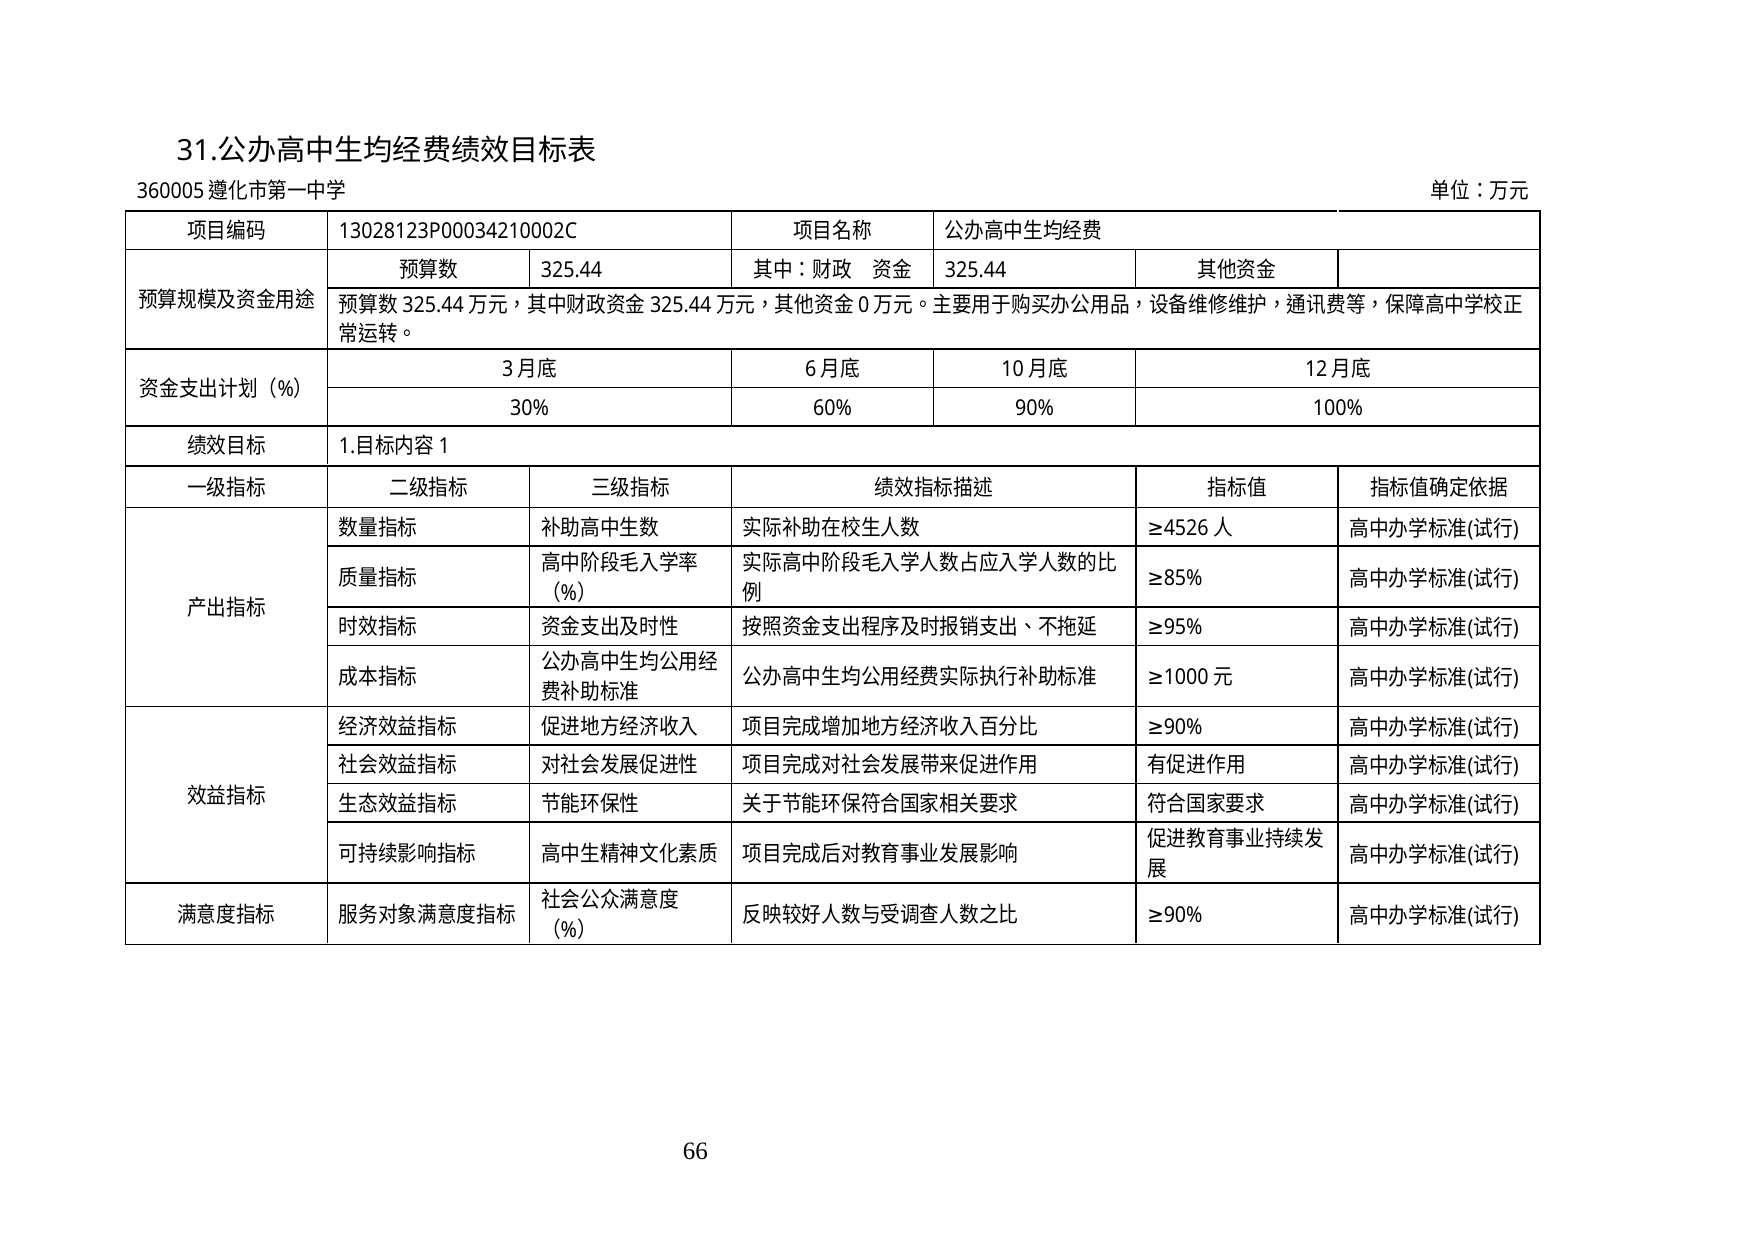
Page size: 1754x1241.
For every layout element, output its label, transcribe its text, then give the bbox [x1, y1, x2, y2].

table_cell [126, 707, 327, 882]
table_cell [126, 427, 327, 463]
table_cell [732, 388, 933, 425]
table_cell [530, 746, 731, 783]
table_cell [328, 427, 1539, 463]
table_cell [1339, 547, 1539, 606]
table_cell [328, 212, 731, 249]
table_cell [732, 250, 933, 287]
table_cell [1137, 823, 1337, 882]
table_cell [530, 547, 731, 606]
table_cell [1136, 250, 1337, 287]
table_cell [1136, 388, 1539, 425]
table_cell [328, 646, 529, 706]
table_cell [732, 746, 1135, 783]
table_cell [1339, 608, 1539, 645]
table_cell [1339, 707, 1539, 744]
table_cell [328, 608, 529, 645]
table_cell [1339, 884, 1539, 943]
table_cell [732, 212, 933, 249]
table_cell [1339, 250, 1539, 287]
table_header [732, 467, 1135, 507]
text 31.公办高中生均经费绩效目标表 [118, 129, 1547, 169]
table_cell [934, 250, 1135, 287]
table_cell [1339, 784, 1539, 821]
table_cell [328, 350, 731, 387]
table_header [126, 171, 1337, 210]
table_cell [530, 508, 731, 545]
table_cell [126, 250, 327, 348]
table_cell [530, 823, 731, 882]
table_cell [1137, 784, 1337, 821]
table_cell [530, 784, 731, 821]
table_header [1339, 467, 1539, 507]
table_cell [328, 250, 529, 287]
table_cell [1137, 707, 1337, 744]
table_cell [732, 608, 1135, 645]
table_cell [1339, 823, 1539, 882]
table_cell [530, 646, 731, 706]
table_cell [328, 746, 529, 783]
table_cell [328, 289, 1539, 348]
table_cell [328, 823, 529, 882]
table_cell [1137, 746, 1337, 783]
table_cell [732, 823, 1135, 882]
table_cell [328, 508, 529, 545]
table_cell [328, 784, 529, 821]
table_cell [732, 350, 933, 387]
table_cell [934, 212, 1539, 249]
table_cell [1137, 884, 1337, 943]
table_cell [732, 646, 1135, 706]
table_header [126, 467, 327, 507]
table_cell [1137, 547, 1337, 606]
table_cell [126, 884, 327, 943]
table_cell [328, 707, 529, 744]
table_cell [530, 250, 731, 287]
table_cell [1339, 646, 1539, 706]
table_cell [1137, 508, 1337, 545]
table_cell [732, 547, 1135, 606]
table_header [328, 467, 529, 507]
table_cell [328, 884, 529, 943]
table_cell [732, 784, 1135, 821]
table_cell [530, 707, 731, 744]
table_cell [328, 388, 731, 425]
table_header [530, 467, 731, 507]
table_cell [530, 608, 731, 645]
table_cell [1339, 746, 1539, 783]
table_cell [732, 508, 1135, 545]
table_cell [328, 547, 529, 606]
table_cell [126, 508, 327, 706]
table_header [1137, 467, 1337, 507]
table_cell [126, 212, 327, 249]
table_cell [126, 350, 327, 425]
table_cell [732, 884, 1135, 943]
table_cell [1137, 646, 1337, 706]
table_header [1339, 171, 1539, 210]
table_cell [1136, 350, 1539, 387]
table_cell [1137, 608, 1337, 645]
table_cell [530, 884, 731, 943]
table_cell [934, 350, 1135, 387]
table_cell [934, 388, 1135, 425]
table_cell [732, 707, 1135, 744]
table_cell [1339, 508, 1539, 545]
